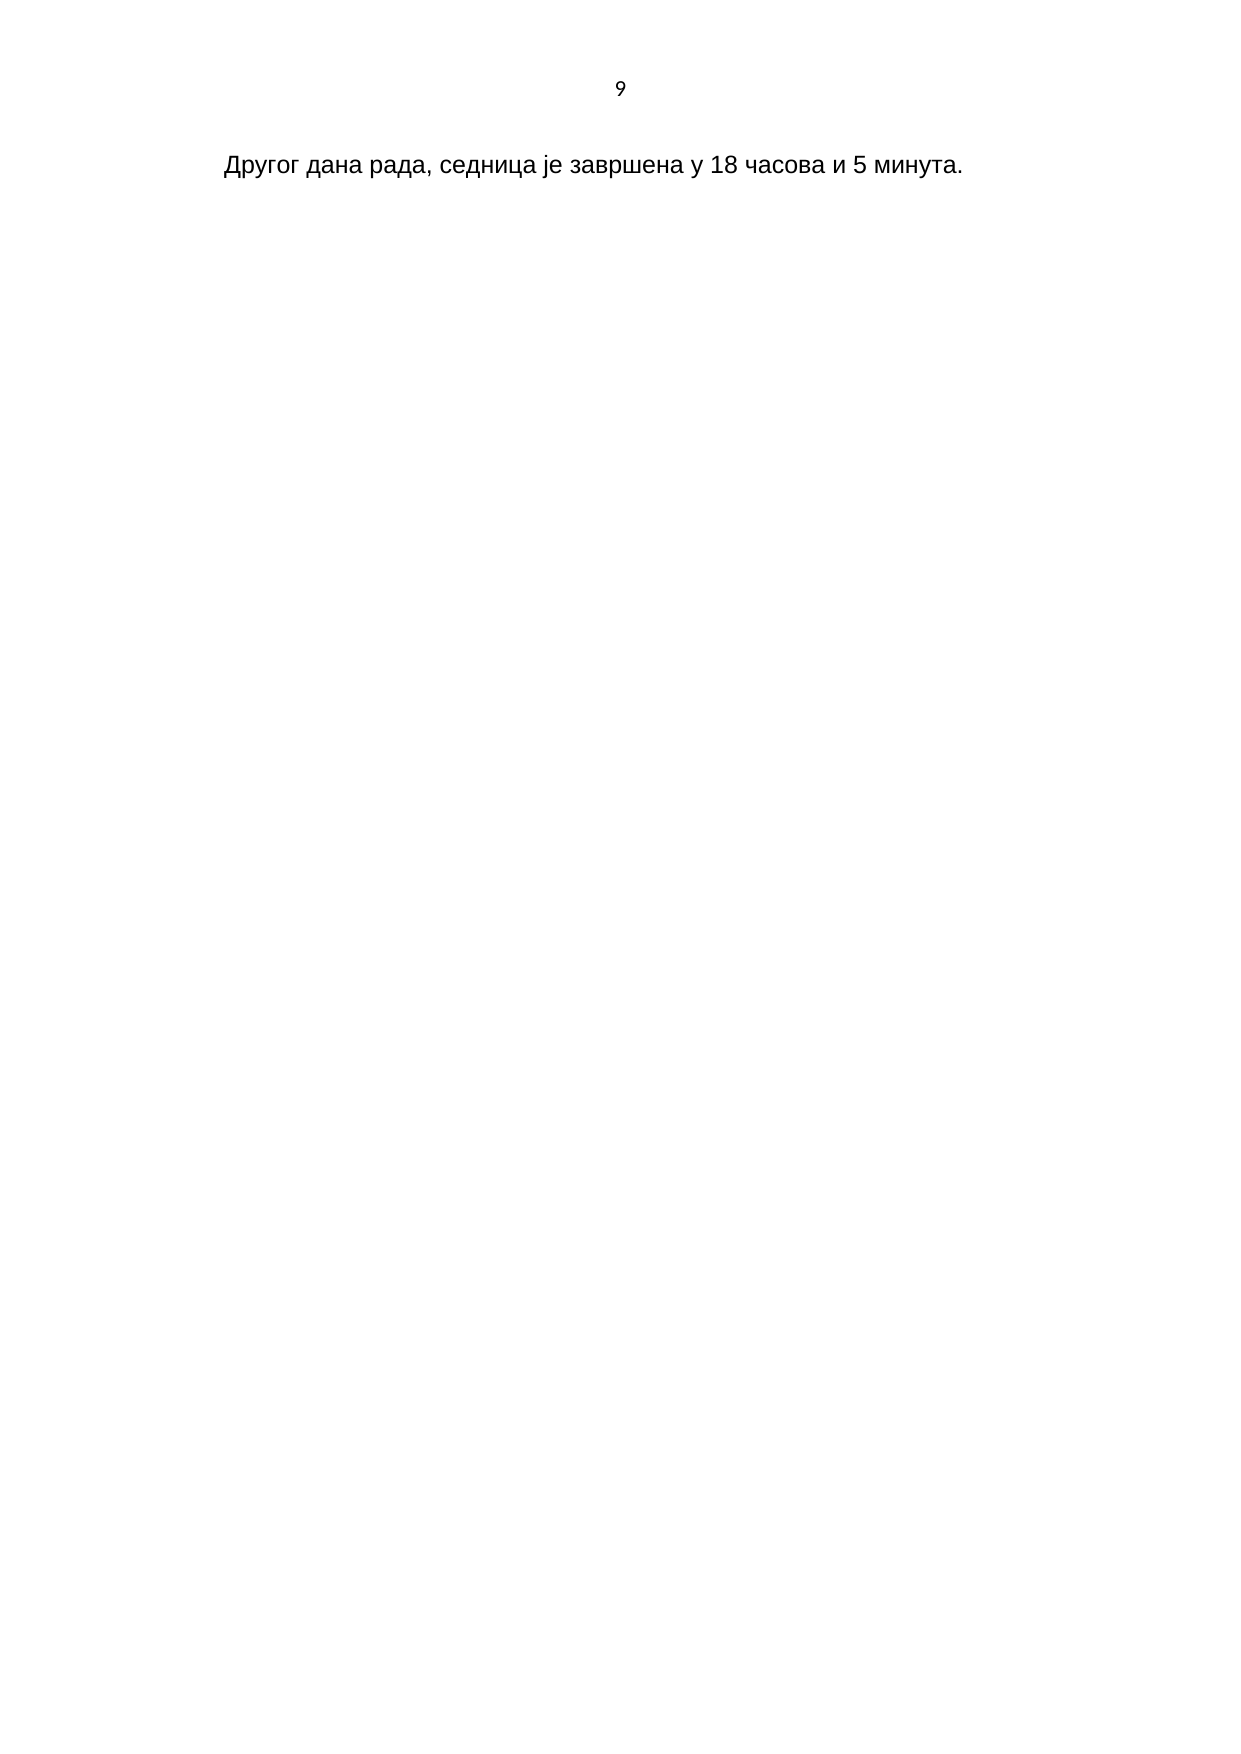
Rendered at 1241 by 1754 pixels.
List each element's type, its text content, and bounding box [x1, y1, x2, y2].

text Другог дана рада, седница је завршена у 18 часова и 5 минута. [150, 150, 1090, 179]
